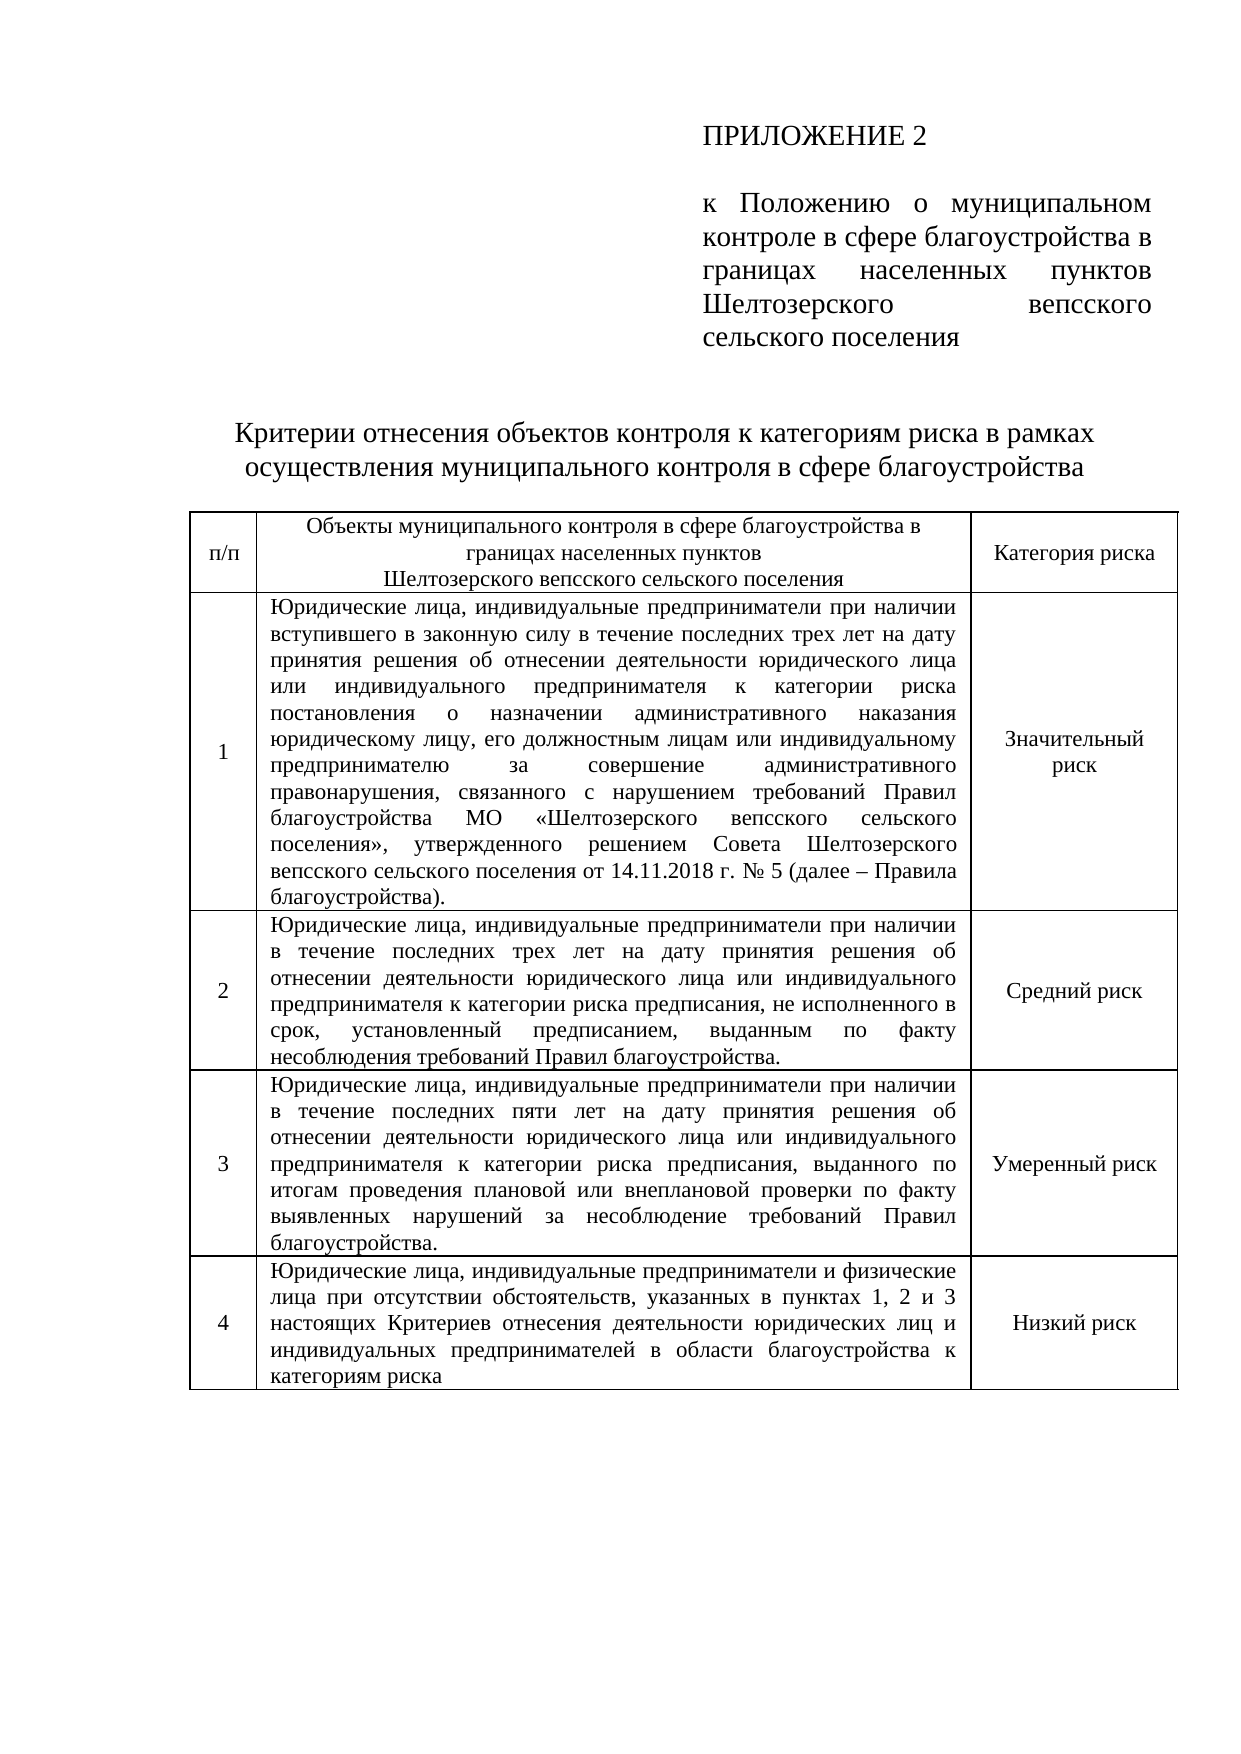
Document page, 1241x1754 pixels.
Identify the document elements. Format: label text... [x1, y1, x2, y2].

table_cell Значительный риск [972, 593, 1177, 909]
table_cell 3 [191, 1071, 256, 1255]
table_header Категория риска [972, 513, 1177, 592]
table_cell 1 [191, 593, 256, 909]
table_cell Средний риск [972, 911, 1177, 1069]
table_cell Юридические лица, индивидуальные предприниматели при наличии в течение последних пяти лет на дату принятия решения об отнесении деятельности юридического лица или индивидуального предпринимателя к категории риска предписания, выданного по итогам проведения плановой или внеплановой проверки по факту выявленных нарушений за несоблюдение требований Правил благоустройства. [257, 1071, 970, 1255]
table_header Объекты муниципального контроля в сфере благоустройства в границах населенных пунктов Шелтозерского вепсского сельского поселения [257, 513, 970, 592]
table_cell Юридические лица, индивидуальные предприниматели при наличии в течение последних трех лет на дату принятия решения об отнесении деятельности юридического лица или индивидуального предпринимателя к категории риска предписания, не исполненного в срок, установленный предписанием, выданным по факту несоблюдения требований Правил благоустройства. [257, 911, 970, 1069]
table_cell Юридические лица, индивидуальные предприниматели при наличии вступившего в законную силу в течение последних трех лет на дату принятия решения об отнесении деятельности юридического лица или индивидуального предпринимателя к категории риска постановления о назначении административного наказания юридическому лицу, его должностным лицам или индивидуальному предпринимателю за совершение административного правонарушения, связанного с нарушением требований Правил благоустройства МО «Шелтозерского вепсского сельского поселения», утвержденного решением Совета Шелтозерского вепсского сельского поселения от 14.11.2018 г. № 5 (далее – Правила благоустройства). [257, 593, 970, 909]
table_cell Умеренный риск [972, 1071, 1177, 1255]
table_cell Низкий риск [972, 1257, 1177, 1388]
table_cell Юридические лица, индивидуальные предприниматели и физические лица при отсутствии обстоятельств, указанных в пунктах 1, 2 и 3 настоящих Критериев отнесения деятельности юридических лиц и индивидуальных предпринимателей в области благоустройства к категориям риска [257, 1257, 970, 1388]
text Критерии отнесения объектов контроля к категориям риска в рамках осуществления муниципального контроля в сфере благоустройства [177, 415, 1152, 482]
text ПРИЛОЖЕНИЕ 2 [702, 118, 1152, 152]
table_header п/п [191, 513, 256, 592]
table_cell 2 [191, 911, 256, 1069]
table_cell 4 [191, 1257, 256, 1388]
text к Положению о муниципальном контроле в сфере благоустройства в границах населенных пунктов Шелтозерского вепсского сельского поселения [702, 185, 1152, 353]
